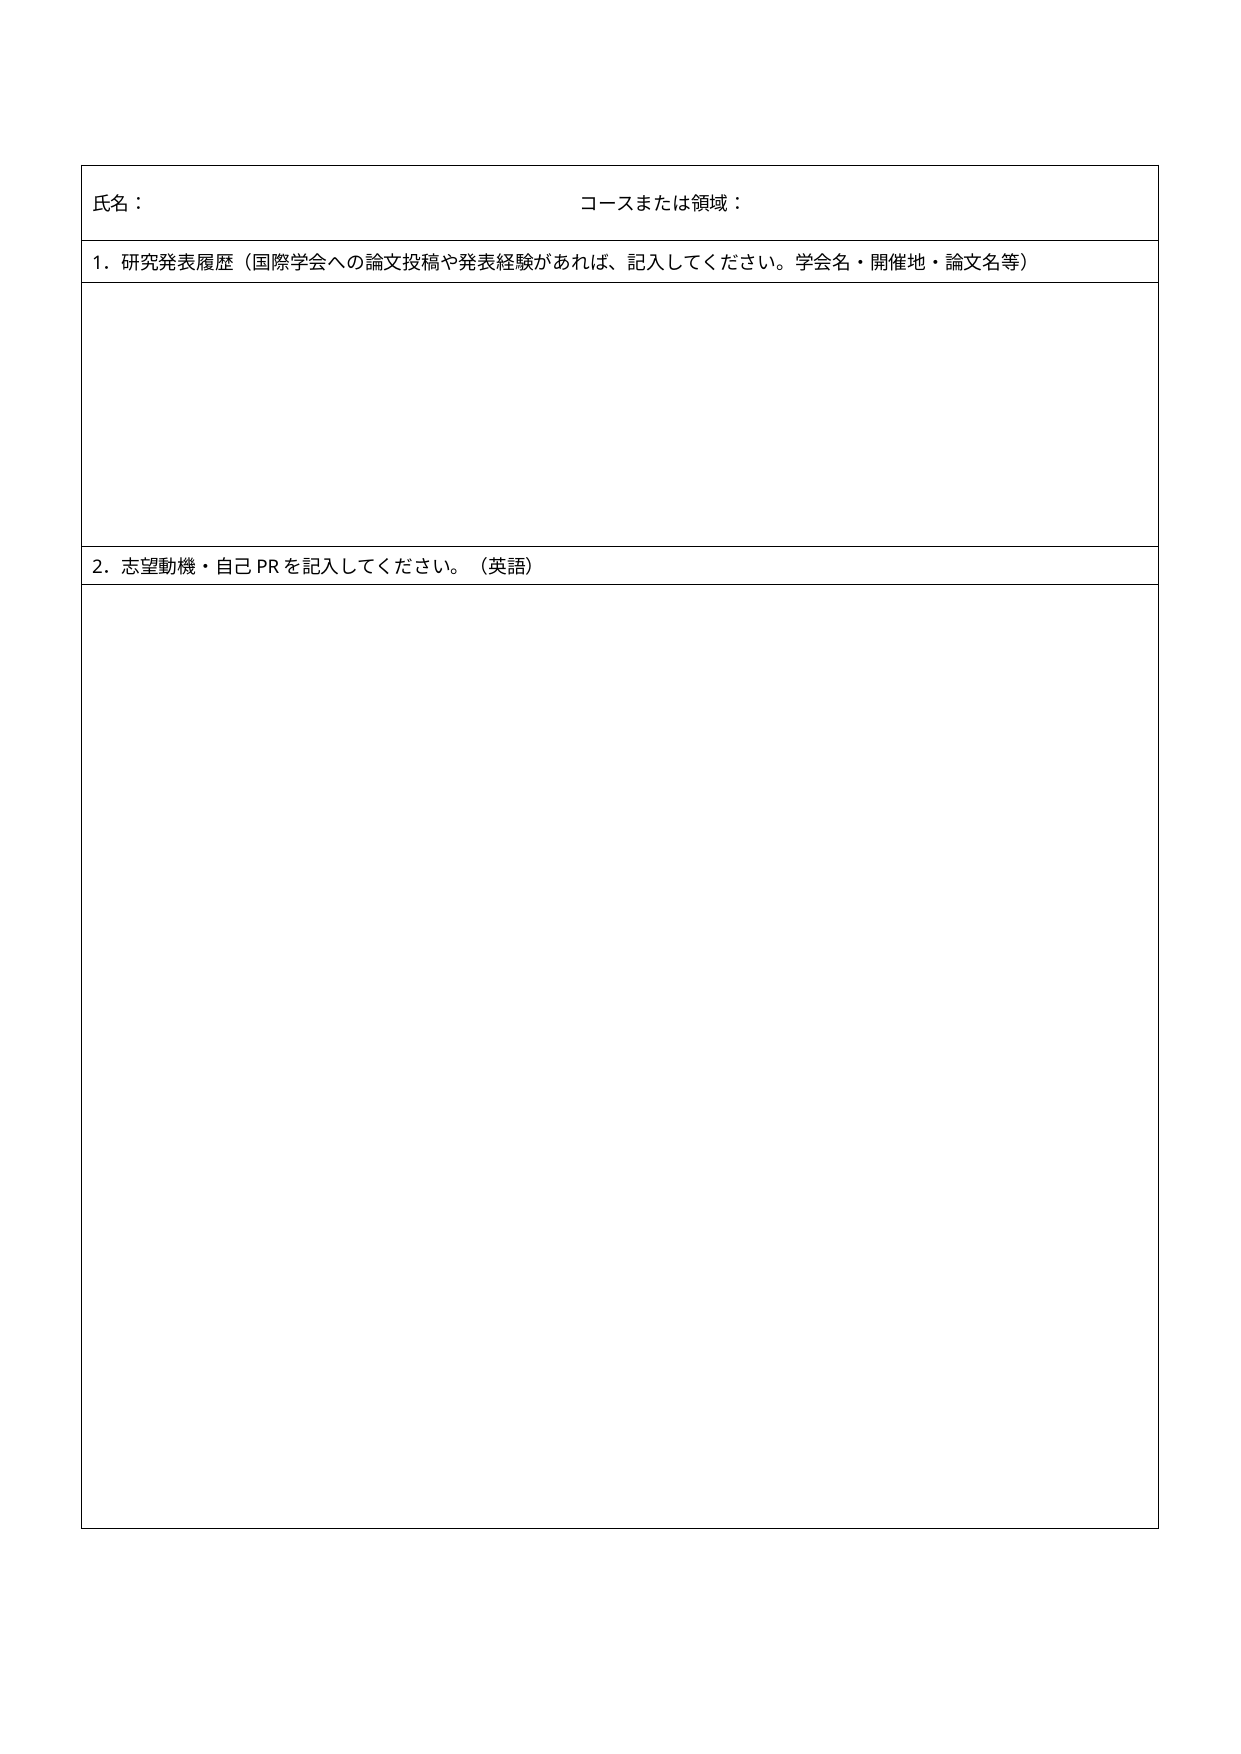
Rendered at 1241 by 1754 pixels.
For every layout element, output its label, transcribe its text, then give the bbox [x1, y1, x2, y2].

table_cell [82, 585, 1158, 1528]
table_header 氏名： コースまたは領域： [82, 166, 1158, 239]
table_cell 1．研究発表履歴（国際学会への論文投稿や発表経験があれば、記入してください。学会名・開催地・論文名等） [82, 241, 1158, 282]
table_cell 2．志望動機・自己PRを記入してください。（英語） [82, 547, 1158, 584]
table_cell [82, 283, 1158, 546]
